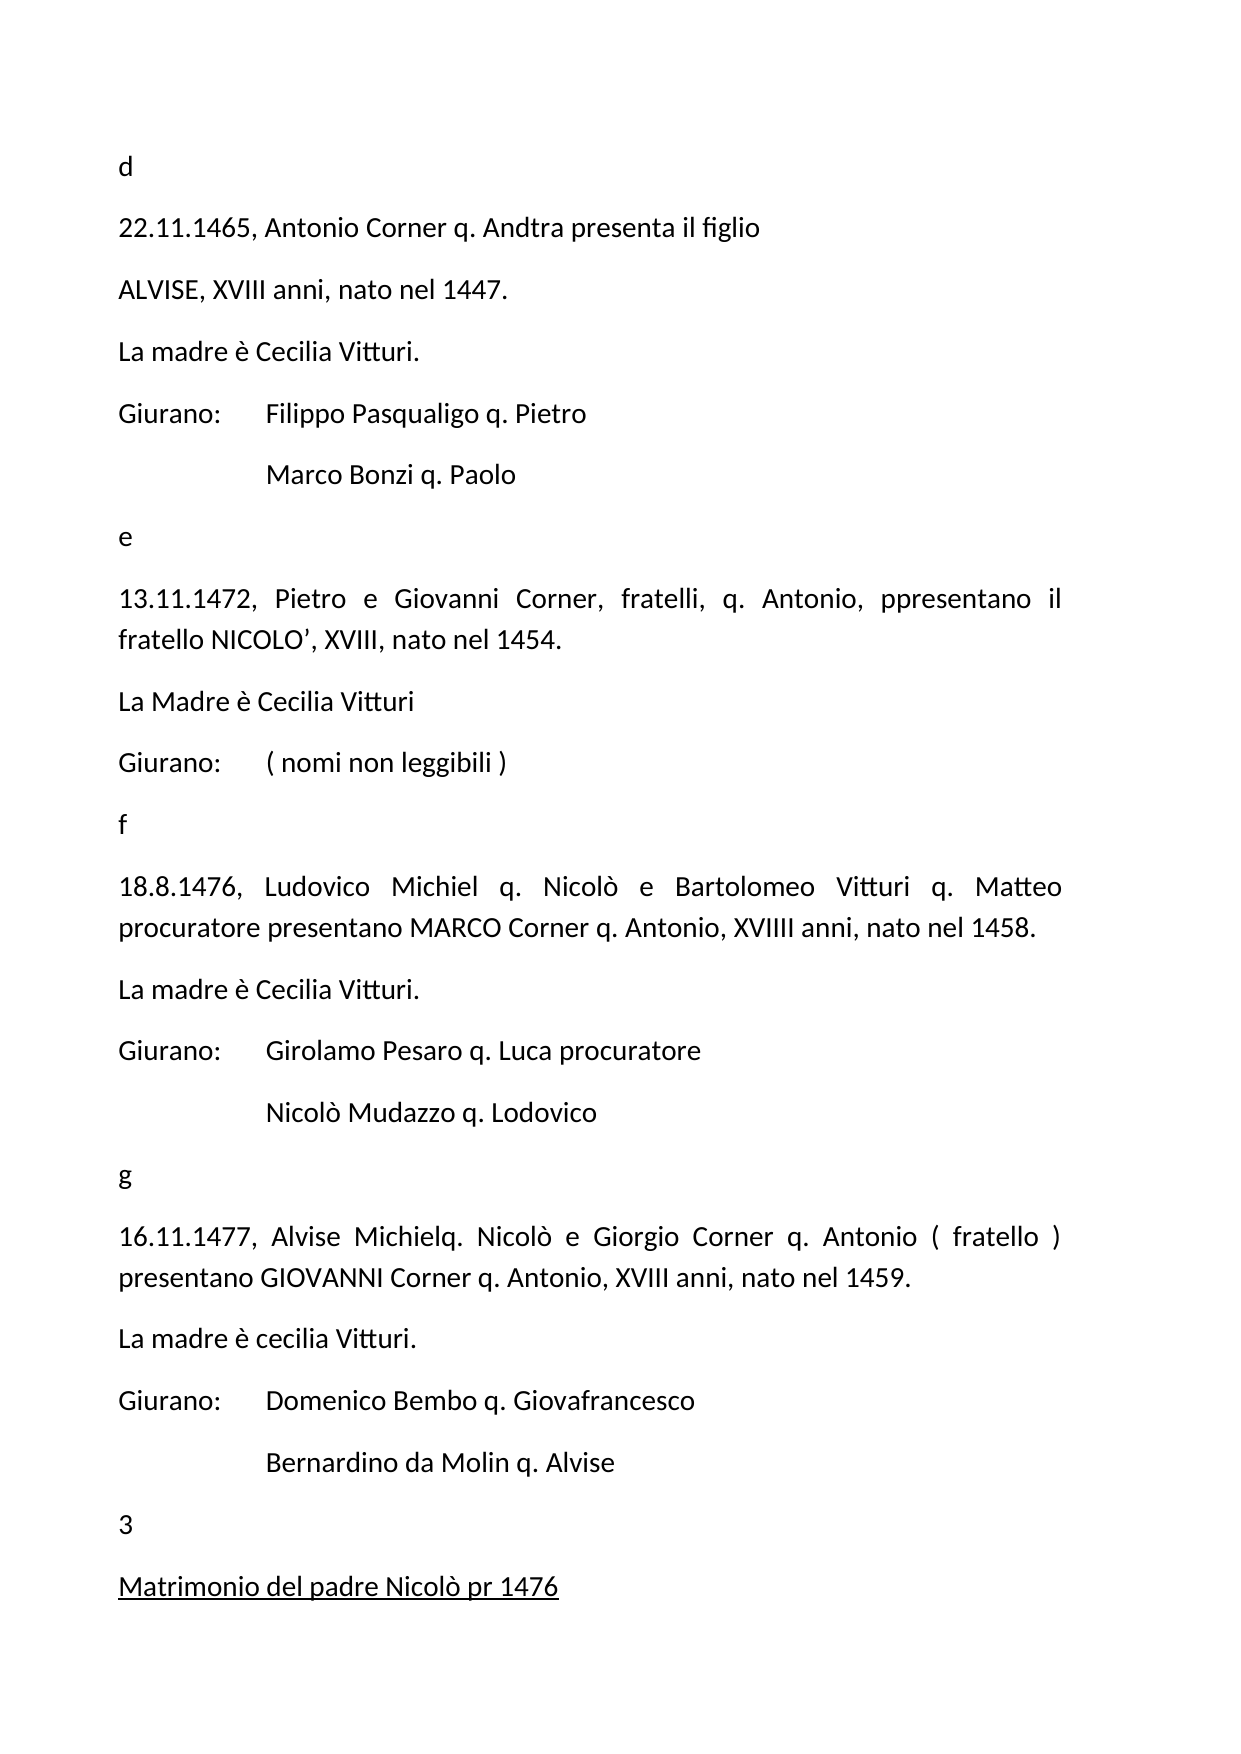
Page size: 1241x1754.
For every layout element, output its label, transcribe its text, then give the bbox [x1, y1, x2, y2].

text Marco Bonzi q. Paolo [118, 456, 1063, 492]
text f [118, 806, 1063, 842]
text ALVISE, XVIII anni, nato nel 1447. [118, 271, 1063, 307]
text 22.11.1465, Antonio Corner q. Andtra presenta il figlio [118, 209, 1063, 245]
text Giurano: Domenico Bembo q. Giovafrancesco [118, 1382, 1063, 1418]
text La madre è Cecilia Vitturi. [118, 333, 1063, 368]
text 3 [118, 1506, 1063, 1541]
text 13.11.1472, Pietro e Giovanni Corner, fratelli, q. Antonio, ppresentano il fratello NICOLO’, XVIII, nato nel 1454. [118, 580, 1063, 657]
text Nicolò Mudazzo q. Lodovico [118, 1094, 1063, 1130]
text La madre è cecilia Vitturi. [118, 1321, 1063, 1356]
text La madre è Cecilia Vitturi. [118, 971, 1063, 1006]
text Giurano: Filippo Pasqualigo q. Pietro [118, 395, 1063, 430]
text e [118, 518, 1063, 554]
text Giurano: Girolamo Pesaro q. Luca procuratore [118, 1032, 1063, 1068]
text Giurano: ( nomi non leggibili ) [118, 744, 1063, 780]
text Matrimonio del padre Nicolò pr 1476 [118, 1568, 1063, 1603]
text La Madre è Cecilia Vitturi [118, 683, 1063, 718]
text g [118, 1156, 1063, 1192]
text d [118, 148, 1063, 183]
text Bernardino da Molin q. Alvise [118, 1444, 1063, 1480]
text 16.11.1477, Alvise Michielq. Nicolò e Giorgio Corner q. Antonio ( fratello ) presentano GIOVANNI Corner q. Antonio, XVIII anni, nato nel 1459. [118, 1218, 1063, 1294]
text 18.8.1476, Ludovico Michiel q. Nicolò e Bartolomeo Vitturi q. Matteo procuratore presentano MARCO Corner q. Antonio, XVIIII anni, nato nel 1458. [118, 868, 1063, 944]
